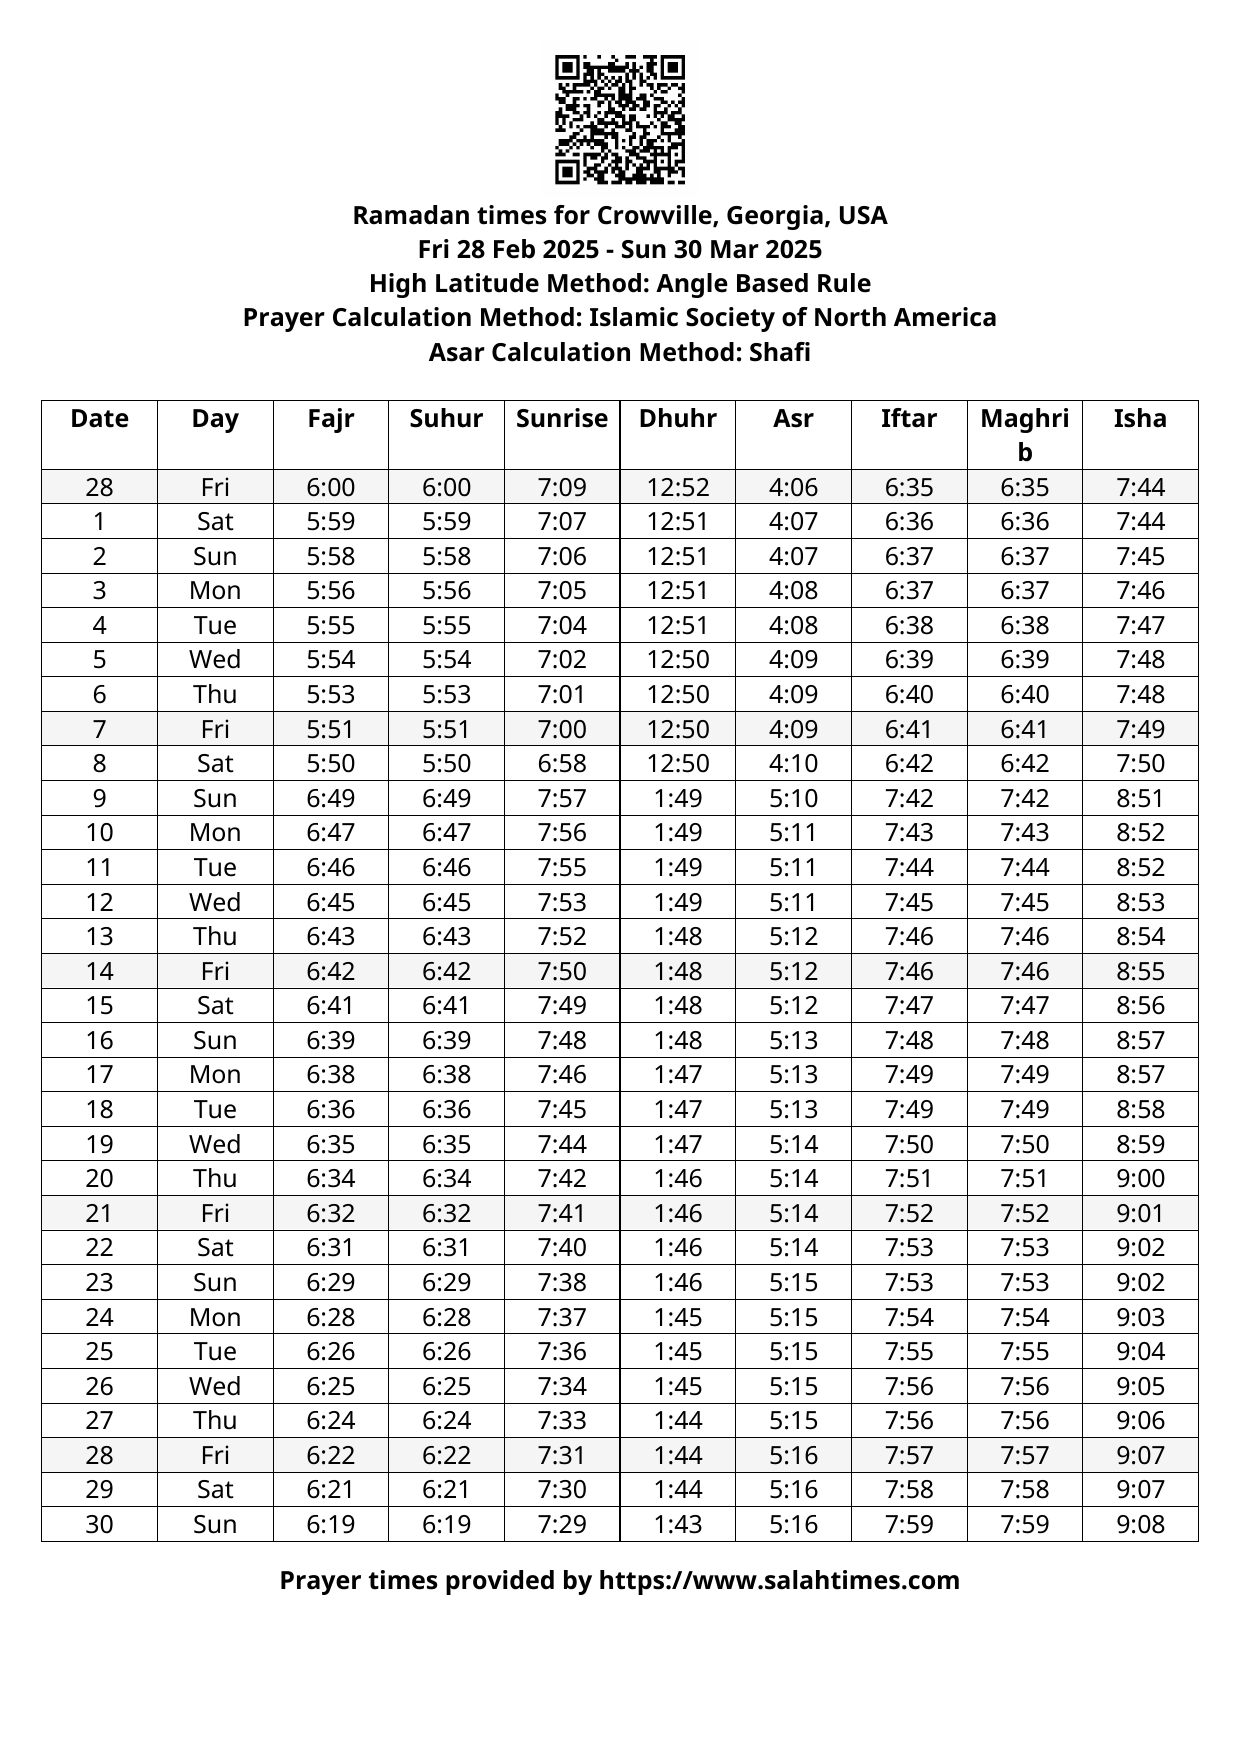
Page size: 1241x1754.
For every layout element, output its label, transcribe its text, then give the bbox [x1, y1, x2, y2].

table_cell 6:40 [852, 677, 967, 711]
table_cell 7:51 [852, 1161, 967, 1195]
table_cell 7:58 [968, 1473, 1082, 1506]
table_cell 6:45 [274, 885, 388, 918]
table_cell 7:48 [852, 1023, 967, 1057]
table_cell 5:15 [736, 1334, 851, 1368]
table_cell Fri [158, 954, 273, 987]
table_cell 6 [42, 677, 157, 711]
table_cell 7:47 [1083, 608, 1198, 642]
table_cell 7:09 [505, 470, 619, 503]
table_cell 5:14 [736, 1127, 851, 1160]
table_cell 6:39 [274, 1023, 388, 1057]
table_cell 7:57 [852, 1438, 967, 1472]
table_cell 7:46 [968, 954, 1082, 987]
table_cell 5:13 [736, 1058, 851, 1091]
table_cell 8:57 [1083, 1058, 1198, 1091]
table_cell 6:38 [274, 1058, 388, 1091]
table_cell 8:59 [1083, 1127, 1198, 1160]
table_cell 6:35 [852, 470, 967, 503]
table_cell 12 [42, 885, 157, 918]
table_cell 5:50 [274, 746, 388, 780]
table_cell Mon [158, 574, 273, 607]
text Fri 28 Feb 2025 - Sun 30 Mar 2025 [42, 232, 1198, 266]
table_cell 9:03 [1083, 1300, 1198, 1333]
table_cell 8:55 [1083, 954, 1198, 987]
table_cell 6:00 [274, 470, 388, 503]
text High Latitude Method: Angle Based Rule [42, 266, 1198, 300]
table_cell 7:46 [852, 919, 967, 953]
table_cell 6:21 [274, 1473, 388, 1506]
table_cell 7:05 [505, 574, 619, 607]
text Prayer times provided by https://www.salahtimes.com [42, 1563, 1198, 1597]
table_cell 7:42 [968, 781, 1082, 814]
table_cell 7:59 [852, 1507, 967, 1541]
table_cell 7:46 [505, 1058, 619, 1091]
table_cell 7:50 [852, 1127, 967, 1160]
table_cell 6:35 [389, 1127, 504, 1160]
table_cell 6:00 [389, 470, 504, 503]
table_cell 7:50 [505, 954, 619, 987]
table_cell 6:31 [274, 1231, 388, 1264]
table_cell 6:36 [389, 1092, 504, 1126]
table_cell 7:45 [852, 885, 967, 918]
table_cell 15 [42, 989, 157, 1022]
table_cell Sun [158, 781, 273, 814]
table_cell 30 [42, 1507, 157, 1541]
table_cell 7 [42, 712, 157, 745]
table_cell 1 [42, 504, 157, 538]
table_cell 1:48 [621, 1023, 735, 1057]
table_cell Tue [158, 608, 273, 642]
table_cell 7:48 [968, 1023, 1082, 1057]
table_cell 9:04 [1083, 1334, 1198, 1368]
table_cell 6:38 [968, 608, 1082, 642]
table_cell 1:45 [621, 1334, 735, 1368]
table_cell 7:30 [505, 1473, 619, 1506]
table_cell 1:49 [621, 885, 735, 918]
table_cell 6:26 [389, 1334, 504, 1368]
table_header Isha [1083, 401, 1198, 469]
table_cell 6:22 [389, 1438, 504, 1472]
table_cell 6:45 [389, 885, 504, 918]
table_cell Sun [158, 1023, 273, 1057]
table_cell 5:12 [736, 989, 851, 1022]
table_cell 1:46 [621, 1196, 735, 1229]
table_cell 5:16 [736, 1473, 851, 1506]
table_cell 12:51 [621, 504, 735, 538]
table_cell 7:49 [1083, 712, 1198, 745]
table_cell 4:06 [736, 470, 851, 503]
table_cell 12:50 [621, 712, 735, 745]
table_cell 7:44 [852, 850, 967, 884]
table_cell 6:42 [968, 746, 1082, 780]
table_cell 5:59 [389, 504, 504, 538]
table_cell 1:45 [621, 1300, 735, 1333]
table_cell 7:56 [852, 1404, 967, 1437]
table_cell 7:48 [505, 1023, 619, 1057]
table_cell Mon [158, 1300, 273, 1333]
table_cell 7:59 [968, 1507, 1082, 1541]
table_cell 8:56 [1083, 989, 1198, 1022]
table_cell 1:47 [621, 1058, 735, 1091]
table_cell Tue [158, 850, 273, 884]
table_cell 7:56 [852, 1369, 967, 1402]
table_cell 27 [42, 1404, 157, 1437]
table_cell 7:31 [505, 1438, 619, 1472]
table_cell 6:41 [274, 989, 388, 1022]
table_cell 6:42 [274, 954, 388, 987]
table_cell Tue [158, 1334, 273, 1368]
table_header Date [42, 401, 157, 469]
table_cell 7:47 [852, 989, 967, 1022]
table_cell 4:08 [736, 608, 851, 642]
table_cell 5:15 [736, 1265, 851, 1299]
table_cell 6:40 [968, 677, 1082, 711]
table_cell 7:44 [1083, 470, 1198, 503]
table_cell 1:48 [621, 954, 735, 987]
table_cell 7:49 [852, 1092, 967, 1126]
table_cell 17 [42, 1058, 157, 1091]
table_cell 6:25 [389, 1369, 504, 1402]
table_cell Sat [158, 1473, 273, 1506]
table_cell 6:36 [852, 504, 967, 538]
table_cell 5:55 [389, 608, 504, 642]
table_cell 9:01 [1083, 1196, 1198, 1229]
table_cell 6:41 [852, 712, 967, 745]
table_cell 1:48 [621, 919, 735, 953]
table_cell Sat [158, 746, 273, 780]
table_cell 12:52 [621, 470, 735, 503]
table_cell 5:16 [736, 1438, 851, 1472]
text Asar Calculation Method: Shafi [42, 334, 1198, 368]
table_cell 1:47 [621, 1127, 735, 1160]
table_cell 7:43 [852, 816, 967, 849]
table_cell 7:47 [968, 989, 1082, 1022]
table_cell 5:12 [736, 954, 851, 987]
table_cell 6:49 [389, 781, 504, 814]
table_cell 7:43 [968, 816, 1082, 849]
table_cell Mon [158, 816, 273, 849]
table_cell 8:52 [1083, 816, 1198, 849]
table_cell Mon [158, 1058, 273, 1091]
table_cell 7:56 [968, 1369, 1082, 1402]
table_header Suhur [389, 401, 504, 469]
table_cell 26 [42, 1369, 157, 1402]
table_cell 7:44 [1083, 504, 1198, 538]
table_cell 9:06 [1083, 1404, 1198, 1437]
table_cell 7:52 [505, 919, 619, 953]
table_cell 4:09 [736, 712, 851, 745]
table_cell 23 [42, 1265, 157, 1299]
table_cell 6:34 [389, 1161, 504, 1195]
table_cell 6:47 [389, 816, 504, 849]
table_cell 7:53 [852, 1265, 967, 1299]
table_cell 7:57 [968, 1438, 1082, 1472]
table_cell 12:51 [621, 574, 735, 607]
table_cell 6:41 [968, 712, 1082, 745]
table_cell 5:13 [736, 1092, 851, 1126]
text Ramadan times for Crowville, Georgia, USA [42, 198, 1198, 232]
table_cell 6:49 [274, 781, 388, 814]
table_cell 6:46 [389, 850, 504, 884]
table_cell Thu [158, 677, 273, 711]
table_cell 7:55 [852, 1334, 967, 1368]
table_cell 5:51 [274, 712, 388, 745]
table_cell 4:09 [736, 677, 851, 711]
table_header Dhuhr [621, 401, 735, 469]
table_cell 5:54 [389, 643, 504, 676]
table_cell 4:10 [736, 746, 851, 780]
table_cell Wed [158, 1369, 273, 1402]
table_cell Fri [158, 470, 273, 503]
table_cell 1:43 [621, 1507, 735, 1541]
table_cell 5:58 [389, 539, 504, 572]
table_cell 5:11 [736, 850, 851, 884]
table_cell Wed [158, 1127, 273, 1160]
table_header Maghrib [968, 401, 1082, 469]
table_cell 7:00 [505, 712, 619, 745]
table_cell Tue [158, 1092, 273, 1126]
table_cell 1:46 [621, 1231, 735, 1264]
table_cell 7:56 [505, 816, 619, 849]
table_cell 6:32 [274, 1196, 388, 1229]
table_cell 5:58 [274, 539, 388, 572]
table_header Day [158, 401, 273, 469]
table_cell 7:01 [505, 677, 619, 711]
table_cell 6:29 [389, 1265, 504, 1299]
table_cell Wed [158, 643, 273, 676]
table_cell 6:37 [968, 574, 1082, 607]
table_cell 6:24 [274, 1404, 388, 1437]
table_cell 6:26 [274, 1334, 388, 1368]
table_cell 7:49 [968, 1058, 1082, 1091]
table_cell 24 [42, 1300, 157, 1333]
table_cell 5:16 [736, 1507, 851, 1541]
table_cell Wed [158, 885, 273, 918]
table_cell 5:15 [736, 1369, 851, 1402]
table_cell 5:12 [736, 919, 851, 953]
table_cell 5 [42, 643, 157, 676]
table_cell 7:54 [968, 1300, 1082, 1333]
table_cell 4:07 [736, 504, 851, 538]
table_cell 7:45 [1083, 539, 1198, 572]
table_cell 6:38 [852, 608, 967, 642]
table_cell 6:32 [389, 1196, 504, 1229]
table_cell 9:05 [1083, 1369, 1198, 1402]
table_cell 7:42 [505, 1161, 619, 1195]
table_cell 5:14 [736, 1161, 851, 1195]
table_cell 25 [42, 1334, 157, 1368]
table_cell 7:02 [505, 643, 619, 676]
table_cell 7:42 [852, 781, 967, 814]
table_cell 28 [42, 470, 157, 503]
table_cell 9:07 [1083, 1473, 1198, 1506]
table_cell 1:44 [621, 1473, 735, 1506]
table_cell 8:57 [1083, 1023, 1198, 1057]
table_cell 1:49 [621, 781, 735, 814]
table_cell 12:51 [621, 608, 735, 642]
table_cell 5:14 [736, 1196, 851, 1229]
table_cell 6:35 [968, 470, 1082, 503]
table_cell 1:49 [621, 816, 735, 849]
table_cell 5:14 [736, 1231, 851, 1264]
table_cell 2 [42, 539, 157, 572]
table_cell 6:37 [852, 574, 967, 607]
table_cell 7:40 [505, 1231, 619, 1264]
table_cell Sun [158, 1507, 273, 1541]
table_cell Sun [158, 539, 273, 572]
table_cell 6:22 [274, 1438, 388, 1472]
table_cell 1:45 [621, 1369, 735, 1402]
table_cell 6:29 [274, 1265, 388, 1299]
table_cell 8:51 [1083, 781, 1198, 814]
table_cell 7:36 [505, 1334, 619, 1368]
table_cell 5:10 [736, 781, 851, 814]
table_cell 7:34 [505, 1369, 619, 1402]
table_cell 6:36 [274, 1092, 388, 1126]
table_cell Sat [158, 989, 273, 1022]
table_cell Fri [158, 712, 273, 745]
table_cell 9:02 [1083, 1231, 1198, 1264]
table_cell 19 [42, 1127, 157, 1160]
table_cell 7:33 [505, 1404, 619, 1437]
table_cell 13 [42, 919, 157, 953]
table_cell Fri [158, 1438, 273, 1472]
table_cell 5:11 [736, 885, 851, 918]
table_cell 4:08 [736, 574, 851, 607]
table_cell 5:53 [389, 677, 504, 711]
table_cell 7:37 [505, 1300, 619, 1333]
table_cell 6:37 [968, 539, 1082, 572]
table_cell 7:44 [968, 850, 1082, 884]
table_cell 9 [42, 781, 157, 814]
table_header Fajr [274, 401, 388, 469]
table_cell 7:49 [505, 989, 619, 1022]
table_cell 7:53 [968, 1231, 1082, 1264]
table_cell 6:41 [389, 989, 504, 1022]
table_cell 6:47 [274, 816, 388, 849]
table_cell 5:11 [736, 816, 851, 849]
table_cell 6:43 [274, 919, 388, 953]
table_cell 7:41 [505, 1196, 619, 1229]
table_cell 1:46 [621, 1161, 735, 1195]
table_cell 6:38 [389, 1058, 504, 1091]
table_cell 6:19 [389, 1507, 504, 1541]
table_cell 5:13 [736, 1023, 851, 1057]
table_cell 12:51 [621, 539, 735, 572]
table_cell 7:56 [968, 1404, 1082, 1437]
table_cell 5:56 [274, 574, 388, 607]
table_cell 6:36 [968, 504, 1082, 538]
table_cell 6:28 [274, 1300, 388, 1333]
table_cell Fri [158, 1196, 273, 1229]
text Prayer Calculation Method: Islamic Society of North America [42, 300, 1198, 334]
table_cell 7:46 [968, 919, 1082, 953]
table_cell 5:54 [274, 643, 388, 676]
table_cell 6:43 [389, 919, 504, 953]
table_cell 1:47 [621, 1092, 735, 1126]
table_cell 6:24 [389, 1404, 504, 1437]
table_cell 7:46 [1083, 574, 1198, 607]
table_cell 7:48 [1083, 677, 1198, 711]
table_cell 7:55 [968, 1334, 1082, 1368]
table_cell 6:39 [389, 1023, 504, 1057]
table_cell 5:53 [274, 677, 388, 711]
table_cell 7:55 [505, 850, 619, 884]
table_cell 12:50 [621, 746, 735, 780]
table_cell 6:37 [852, 539, 967, 572]
table_cell 1:44 [621, 1404, 735, 1437]
table_cell 29 [42, 1473, 157, 1506]
table_cell Thu [158, 1404, 273, 1437]
table_cell 9:07 [1083, 1438, 1198, 1472]
table_cell 6:39 [968, 643, 1082, 676]
table_cell 6:35 [274, 1127, 388, 1160]
table_cell 7:58 [852, 1473, 967, 1506]
table_cell 7:51 [968, 1161, 1082, 1195]
table_cell 9:08 [1083, 1507, 1198, 1541]
table_cell 12:50 [621, 643, 735, 676]
table_cell 6:58 [505, 746, 619, 780]
table_cell 8:52 [1083, 850, 1198, 884]
table_cell 7:29 [505, 1507, 619, 1541]
table_cell 6:21 [389, 1473, 504, 1506]
table_cell 6:19 [274, 1507, 388, 1541]
table_cell 6:42 [852, 746, 967, 780]
table_cell 8:53 [1083, 885, 1198, 918]
table_cell 10 [42, 816, 157, 849]
table_cell 6:39 [852, 643, 967, 676]
table_cell 5:51 [389, 712, 504, 745]
table_cell Sat [158, 504, 273, 538]
table_cell 7:48 [1083, 643, 1198, 676]
table_header Sunrise [505, 401, 619, 469]
table_cell 6:42 [389, 954, 504, 987]
table_cell 7:53 [968, 1265, 1082, 1299]
table_cell 9:00 [1083, 1161, 1198, 1195]
table_cell 3 [42, 574, 157, 607]
table_header Asr [736, 401, 851, 469]
table_header Iftar [852, 401, 967, 469]
table_cell 7:49 [852, 1058, 967, 1091]
picture [542, 41, 699, 198]
table_cell 4:09 [736, 643, 851, 676]
table_cell 7:52 [968, 1196, 1082, 1229]
table_cell 1:44 [621, 1438, 735, 1472]
table_cell 7:07 [505, 504, 619, 538]
table_cell 4 [42, 608, 157, 642]
table_cell 11 [42, 850, 157, 884]
table_cell 5:59 [274, 504, 388, 538]
table_cell 14 [42, 954, 157, 987]
table_cell 7:04 [505, 608, 619, 642]
table_cell 5:56 [389, 574, 504, 607]
table_cell 21 [42, 1196, 157, 1229]
table_cell 28 [42, 1438, 157, 1472]
table_cell 16 [42, 1023, 157, 1057]
table_cell 7:45 [505, 1092, 619, 1126]
table_cell 20 [42, 1161, 157, 1195]
table_cell 5:15 [736, 1404, 851, 1437]
table_cell 7:46 [852, 954, 967, 987]
table_cell 7:53 [505, 885, 619, 918]
table_cell 7:53 [852, 1231, 967, 1264]
table_cell 7:44 [505, 1127, 619, 1160]
table_cell 6:28 [389, 1300, 504, 1333]
table_cell 5:50 [389, 746, 504, 780]
table_cell 12:50 [621, 677, 735, 711]
table_cell 7:57 [505, 781, 619, 814]
table_cell 7:49 [968, 1092, 1082, 1126]
table_cell 18 [42, 1092, 157, 1126]
table_cell 5:55 [274, 608, 388, 642]
table_cell 9:02 [1083, 1265, 1198, 1299]
table_cell 7:52 [852, 1196, 967, 1229]
table_cell 6:25 [274, 1369, 388, 1402]
table_cell 7:38 [505, 1265, 619, 1299]
table_cell Sat [158, 1231, 273, 1264]
table_cell 1:49 [621, 850, 735, 884]
table_cell 6:46 [274, 850, 388, 884]
table_cell 22 [42, 1231, 157, 1264]
table_cell 6:34 [274, 1161, 388, 1195]
table_cell 1:46 [621, 1265, 735, 1299]
table_cell 8:54 [1083, 919, 1198, 953]
table_cell 4:07 [736, 539, 851, 572]
table_cell Thu [158, 919, 273, 953]
table_cell 7:50 [968, 1127, 1082, 1160]
table_cell 7:50 [1083, 746, 1198, 780]
table_cell 5:15 [736, 1300, 851, 1333]
table_cell 1:48 [621, 989, 735, 1022]
table_cell 7:54 [852, 1300, 967, 1333]
table_cell Sun [158, 1265, 273, 1299]
table_cell 6:31 [389, 1231, 504, 1264]
table_cell 8:58 [1083, 1092, 1198, 1126]
table_cell 8 [42, 746, 157, 780]
table_cell 7:45 [968, 885, 1082, 918]
table_cell 7:06 [505, 539, 619, 572]
table_cell Thu [158, 1161, 273, 1195]
